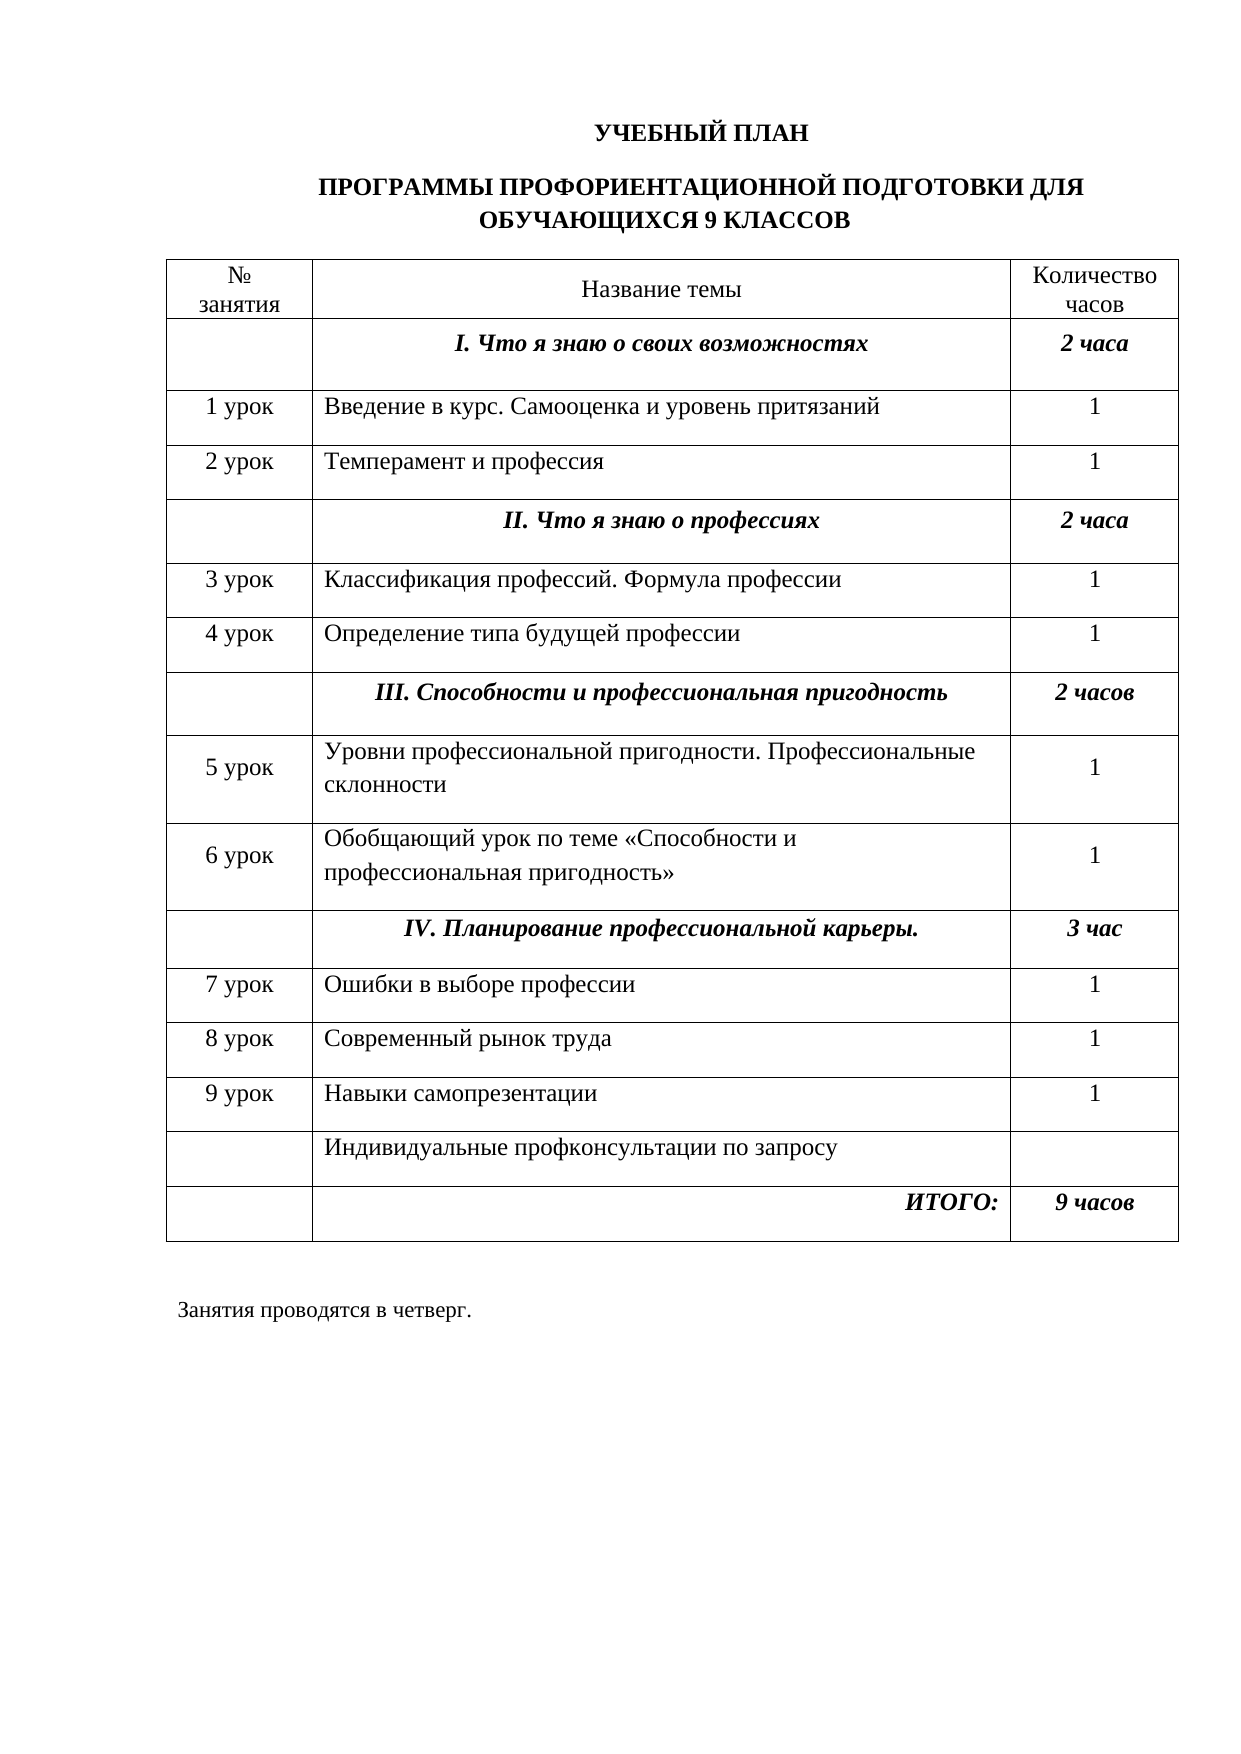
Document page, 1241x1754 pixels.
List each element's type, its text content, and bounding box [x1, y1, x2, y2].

table_cell 9 часов [1011, 1187, 1178, 1241]
table_cell 1 [1011, 1023, 1178, 1077]
table_cell [167, 500, 312, 563]
table_cell Введение в курс. Самооценка и уровень притязаний [313, 391, 1010, 445]
table_cell Навыки самопрезентации [313, 1078, 1010, 1131]
table_cell 1 [1011, 736, 1178, 822]
table_cell 9 урок [167, 1078, 312, 1131]
table_cell [1011, 1132, 1178, 1186]
table_cell Классификация профессий. Формула профессии [313, 564, 1010, 617]
table_cell 1 [1011, 446, 1178, 499]
table_cell 2 часа [1011, 500, 1178, 563]
table_header Название темы [313, 260, 1010, 317]
table_cell III. Способности и профессиональная пригодность [313, 673, 1010, 735]
table_cell 3 час [1011, 911, 1178, 968]
table_cell 7 урок [167, 969, 312, 1022]
table_cell 1 [1011, 618, 1178, 672]
table_cell Определение типа будущей профессии [313, 618, 1010, 672]
table_cell 1 [1011, 969, 1178, 1022]
table_cell IV. Планирование профессиональной карьеры. [313, 911, 1010, 968]
table_cell 1 [1011, 391, 1178, 445]
table_cell Темперамент и профессия [313, 446, 1010, 499]
text Учебный план [177, 118, 1152, 147]
table_cell 2 часа [1011, 319, 1178, 390]
table_cell 2 часов [1011, 673, 1178, 735]
table_cell [167, 673, 312, 735]
table_cell [167, 1187, 312, 1241]
table_cell [167, 319, 312, 390]
table_cell 6 урок [167, 824, 312, 910]
table_cell Ошибки в выборе профессии [313, 969, 1010, 1022]
table_header № занятия [167, 260, 312, 317]
table_cell 1 [1011, 564, 1178, 617]
table_cell II. Что я знаю о профессиях [313, 500, 1010, 563]
text программы профориентационной подготовки для обучающихся 9 классов [177, 172, 1152, 234]
table_cell Индивидуальные профконсультации по запросу [313, 1132, 1010, 1186]
table_cell Уровни профессиональной пригодности. Профессиональные склонности [313, 736, 1010, 822]
table_cell [167, 1132, 312, 1186]
table_cell 1 [1011, 1078, 1178, 1131]
table_header Количество часов [1011, 260, 1178, 317]
table_cell ИТОГО: [313, 1187, 1010, 1241]
table_cell Обобщающий урок по теме «Способности и профессиональная пригодность» [313, 824, 1010, 910]
table_cell 1 [1011, 824, 1178, 910]
table_cell 3 урок [167, 564, 312, 617]
table_cell 5 урок [167, 736, 312, 822]
table_cell 8 урок [167, 1023, 312, 1077]
table_cell 1 урок [167, 391, 312, 445]
table_cell 4 урок [167, 618, 312, 672]
table_cell Современный рынок труда [313, 1023, 1010, 1077]
table_cell 2 урок [167, 446, 312, 499]
text Занятия проводятся в четверг. [177, 1296, 1152, 1322]
table_cell [167, 911, 312, 968]
table_cell I. Что я знаю о своих возможностях [313, 319, 1010, 390]
